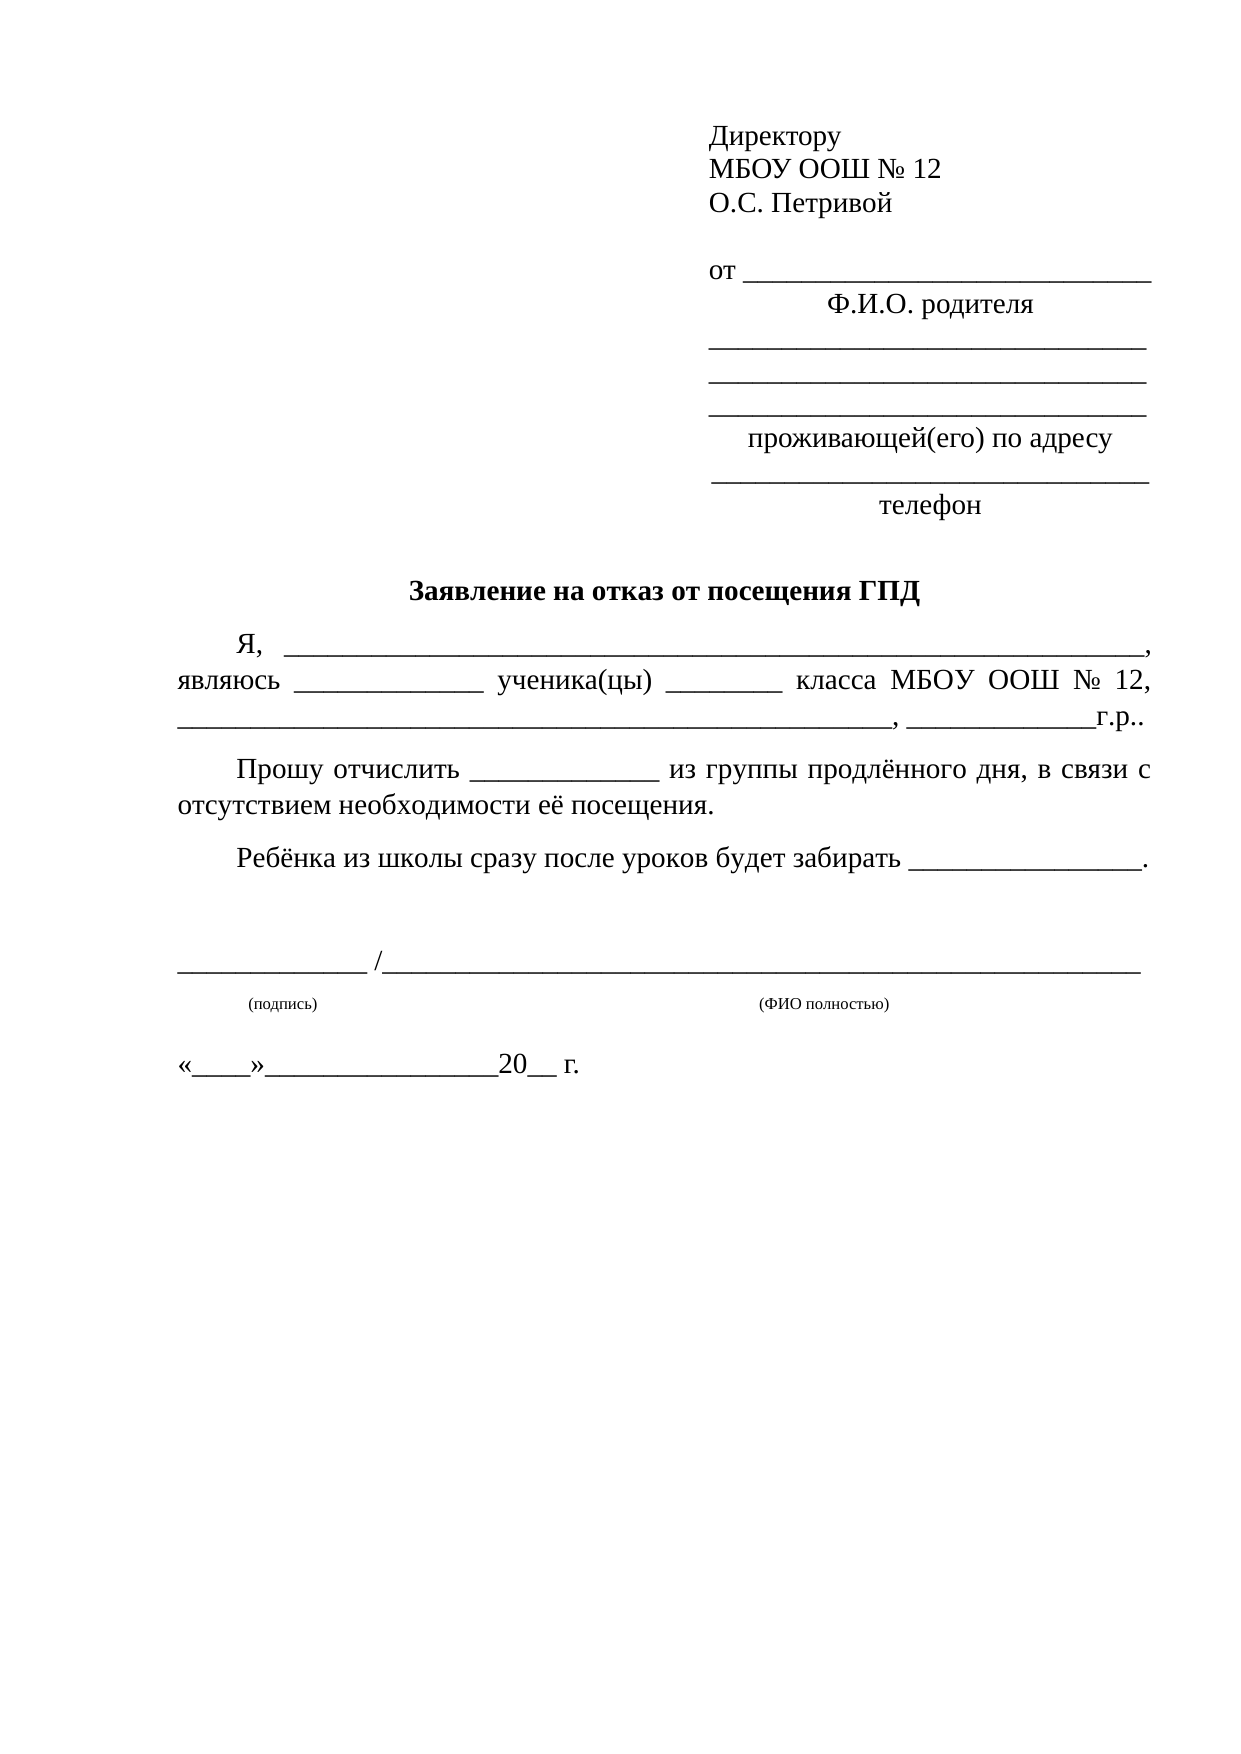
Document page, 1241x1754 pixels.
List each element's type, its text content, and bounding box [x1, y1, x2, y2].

text Директору [709, 118, 1152, 152]
text МБОУ ООШ № 12 [709, 152, 1152, 185]
text _____________ /____________________________________________________ [177, 943, 1152, 977]
text (подпись) (ФИО полностью) [177, 994, 1152, 1013]
text Я, ___________________________________________________________, являюсь _____________ ученика(цы) ________ класса МБОУ ООШ № 12, _________________________________________________, _____________г.р.. [177, 626, 1152, 732]
text ______________________________ телефон [709, 453, 1152, 521]
text Ф.И.О. родителя [709, 286, 1152, 319]
text Прошу отчислить _____________ из группы продлённого дня, в связи с отсутствием необходимости её посещения. [177, 751, 1152, 821]
text Ребёнка из школы сразу после уроков будет забирать ________________. [177, 840, 1152, 874]
text от ____________________________ [709, 252, 1152, 286]
text О.С. Петривой [709, 185, 1152, 219]
text Заявление на отказ от посещения ГПД [177, 573, 1152, 607]
text __________________________________________________________________________________________ [709, 319, 1152, 420]
text проживающей(его) по адресу [709, 420, 1152, 453]
text «____»________________20__ г. [177, 1046, 1152, 1080]
